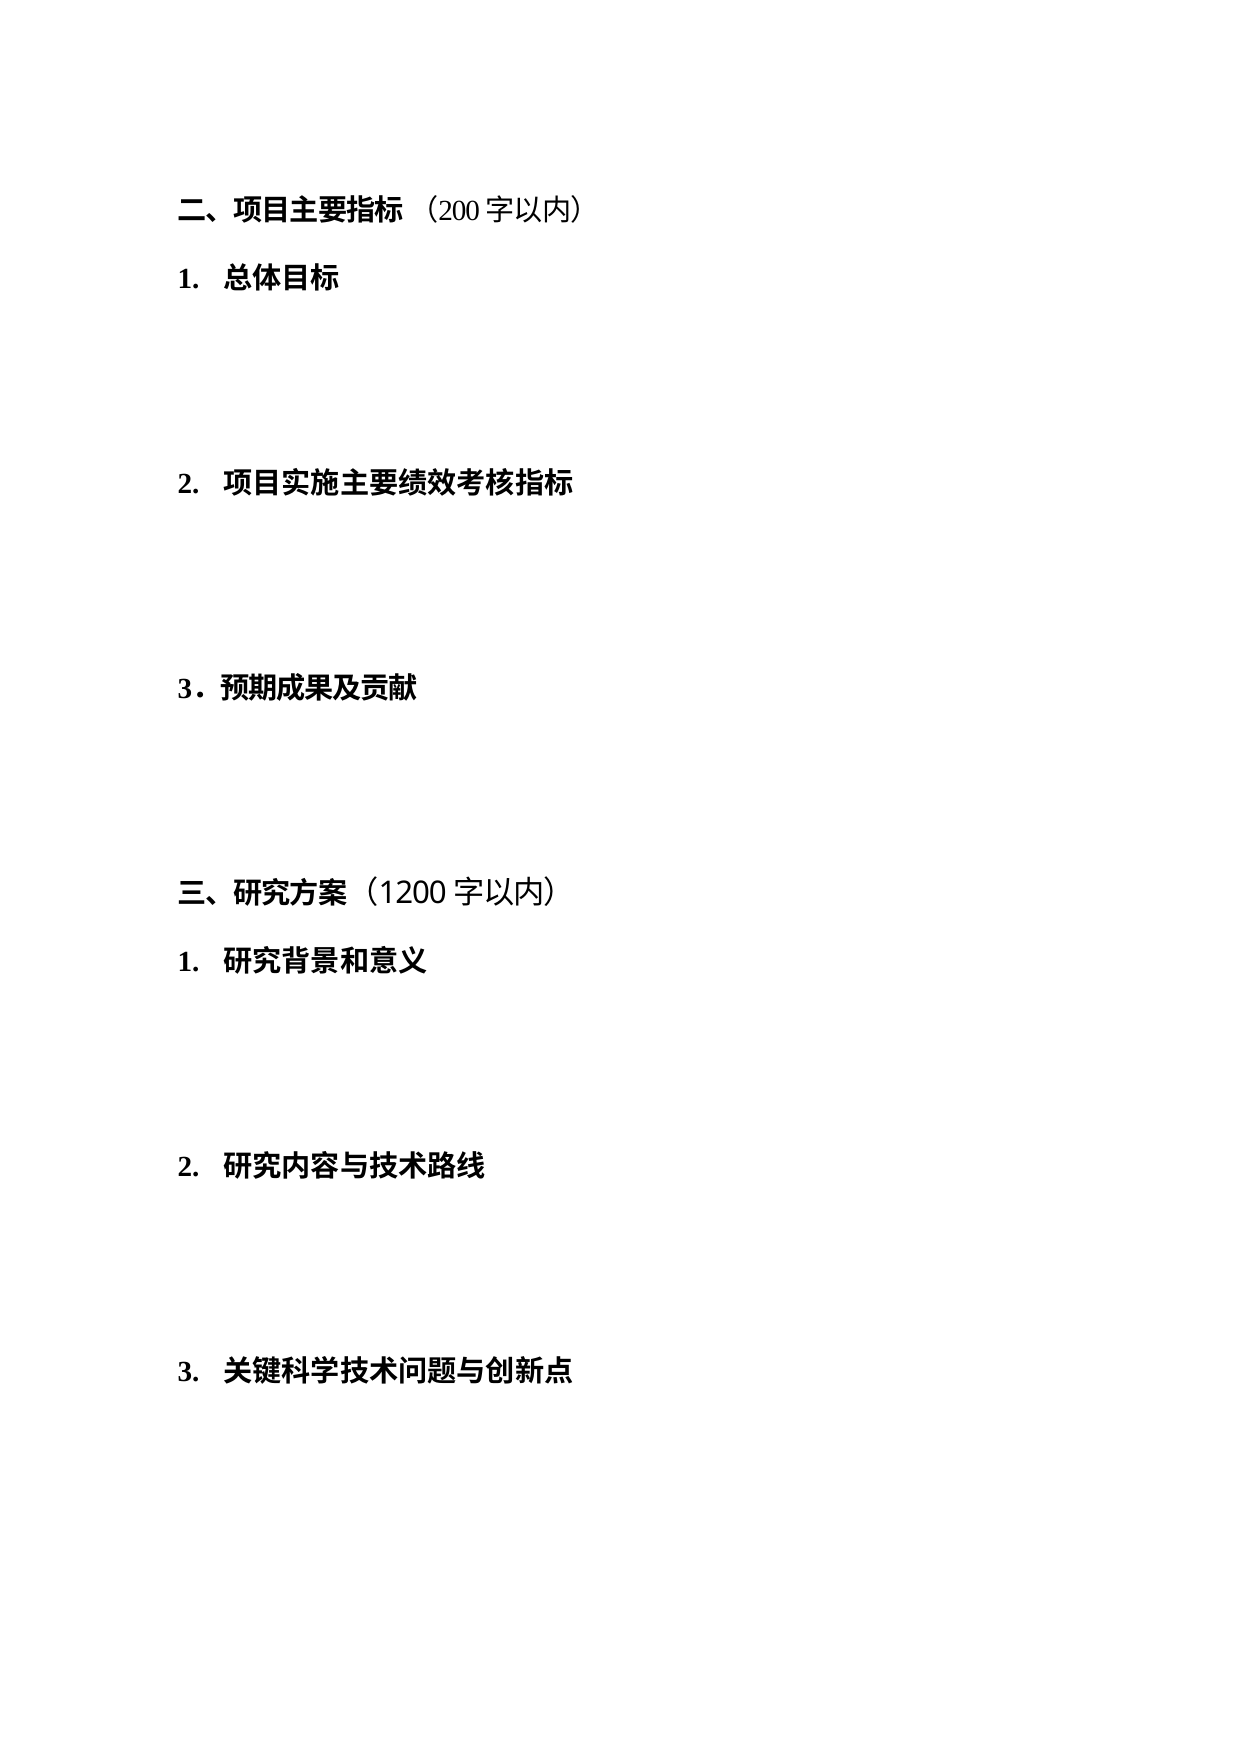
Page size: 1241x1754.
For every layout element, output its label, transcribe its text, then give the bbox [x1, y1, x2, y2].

list 关键科学技术问题与创新点 [177, 1340, 1063, 1392]
text 二、项目主要指标 （200字以内） [177, 178, 1063, 230]
list 研究内容与技术路线 [177, 1135, 1063, 1187]
list 研究背景和意义 [177, 930, 1063, 982]
list 总体目标 [177, 247, 1063, 299]
text 三、研究方案（1200字以内） [177, 862, 1063, 914]
text 3．预期成果及贡献 [177, 657, 1063, 709]
list 项目实施主要绩效考核指标 [177, 452, 1063, 504]
